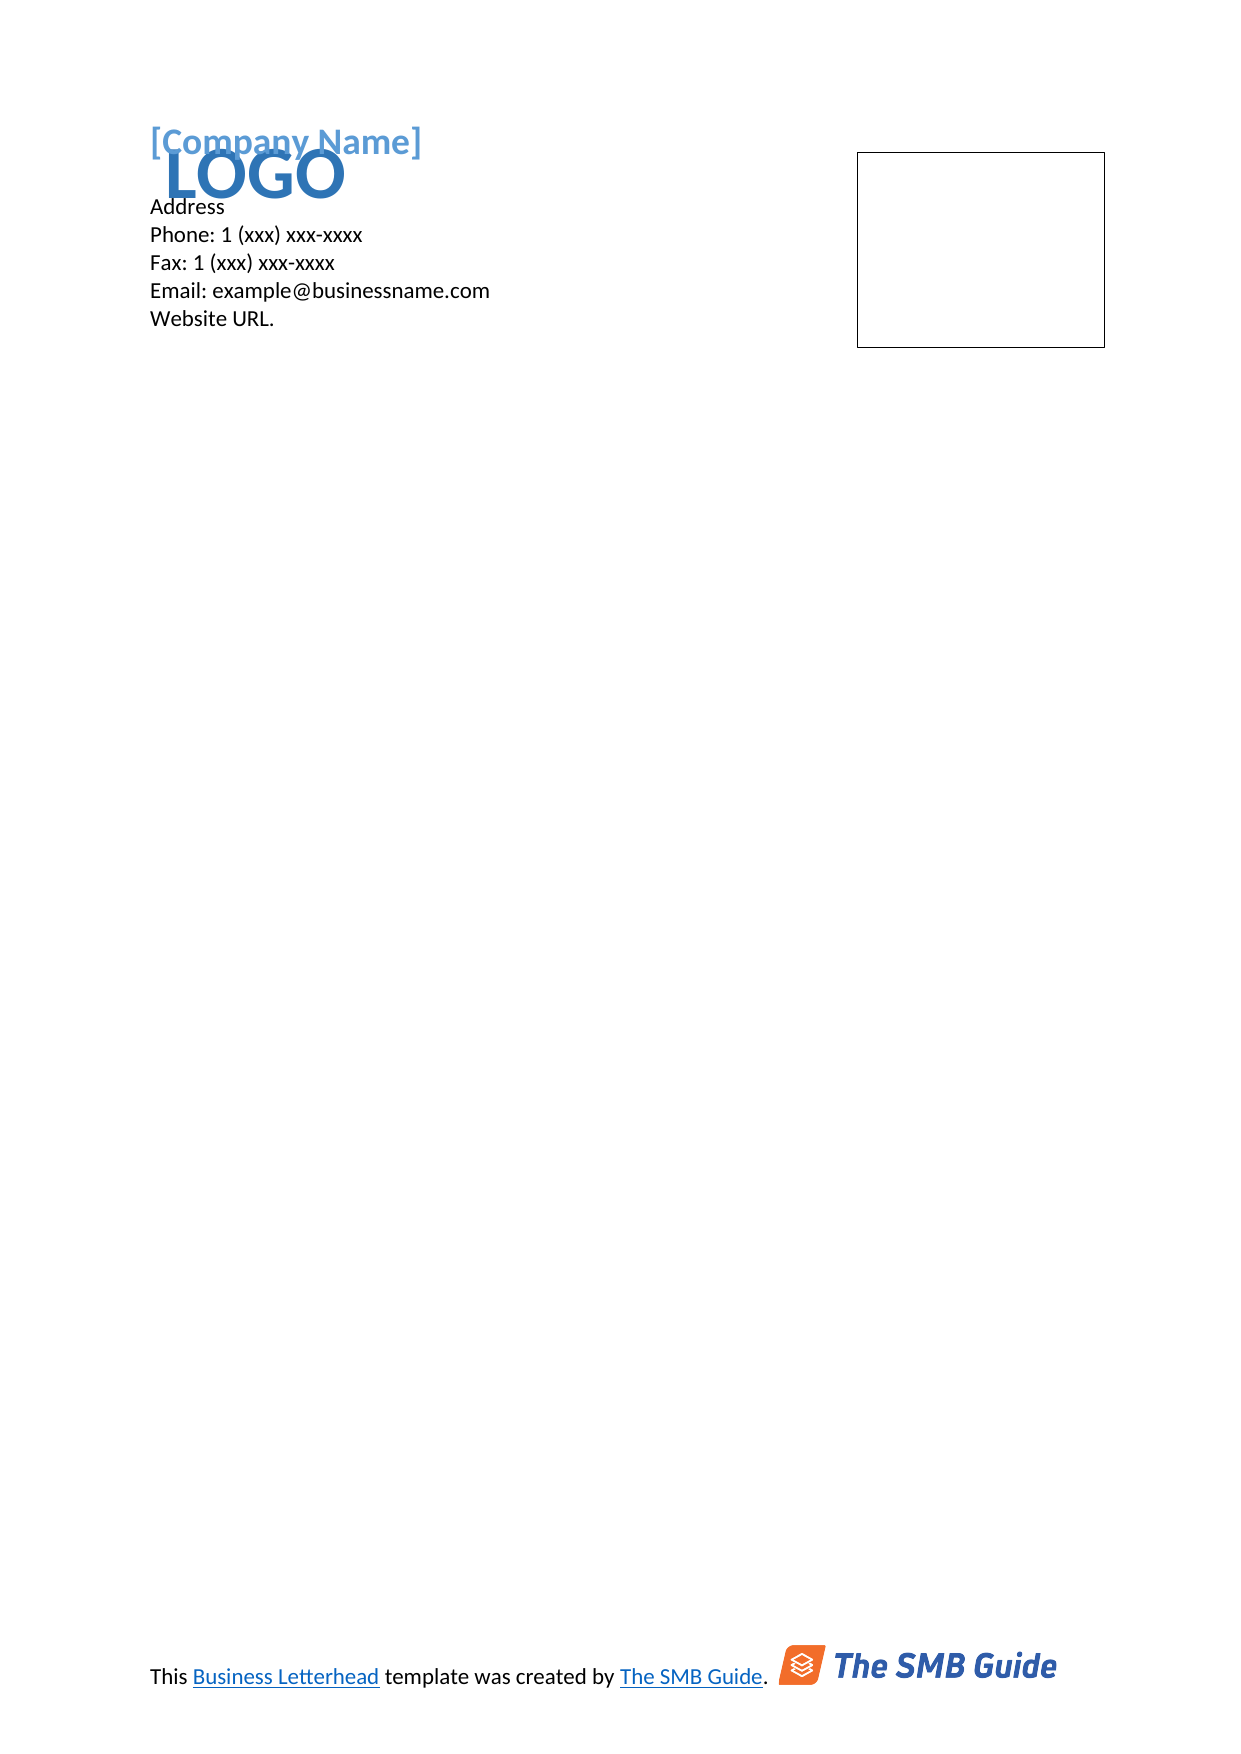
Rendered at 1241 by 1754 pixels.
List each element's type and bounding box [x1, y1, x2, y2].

picture [778, 1645, 1057, 1685]
